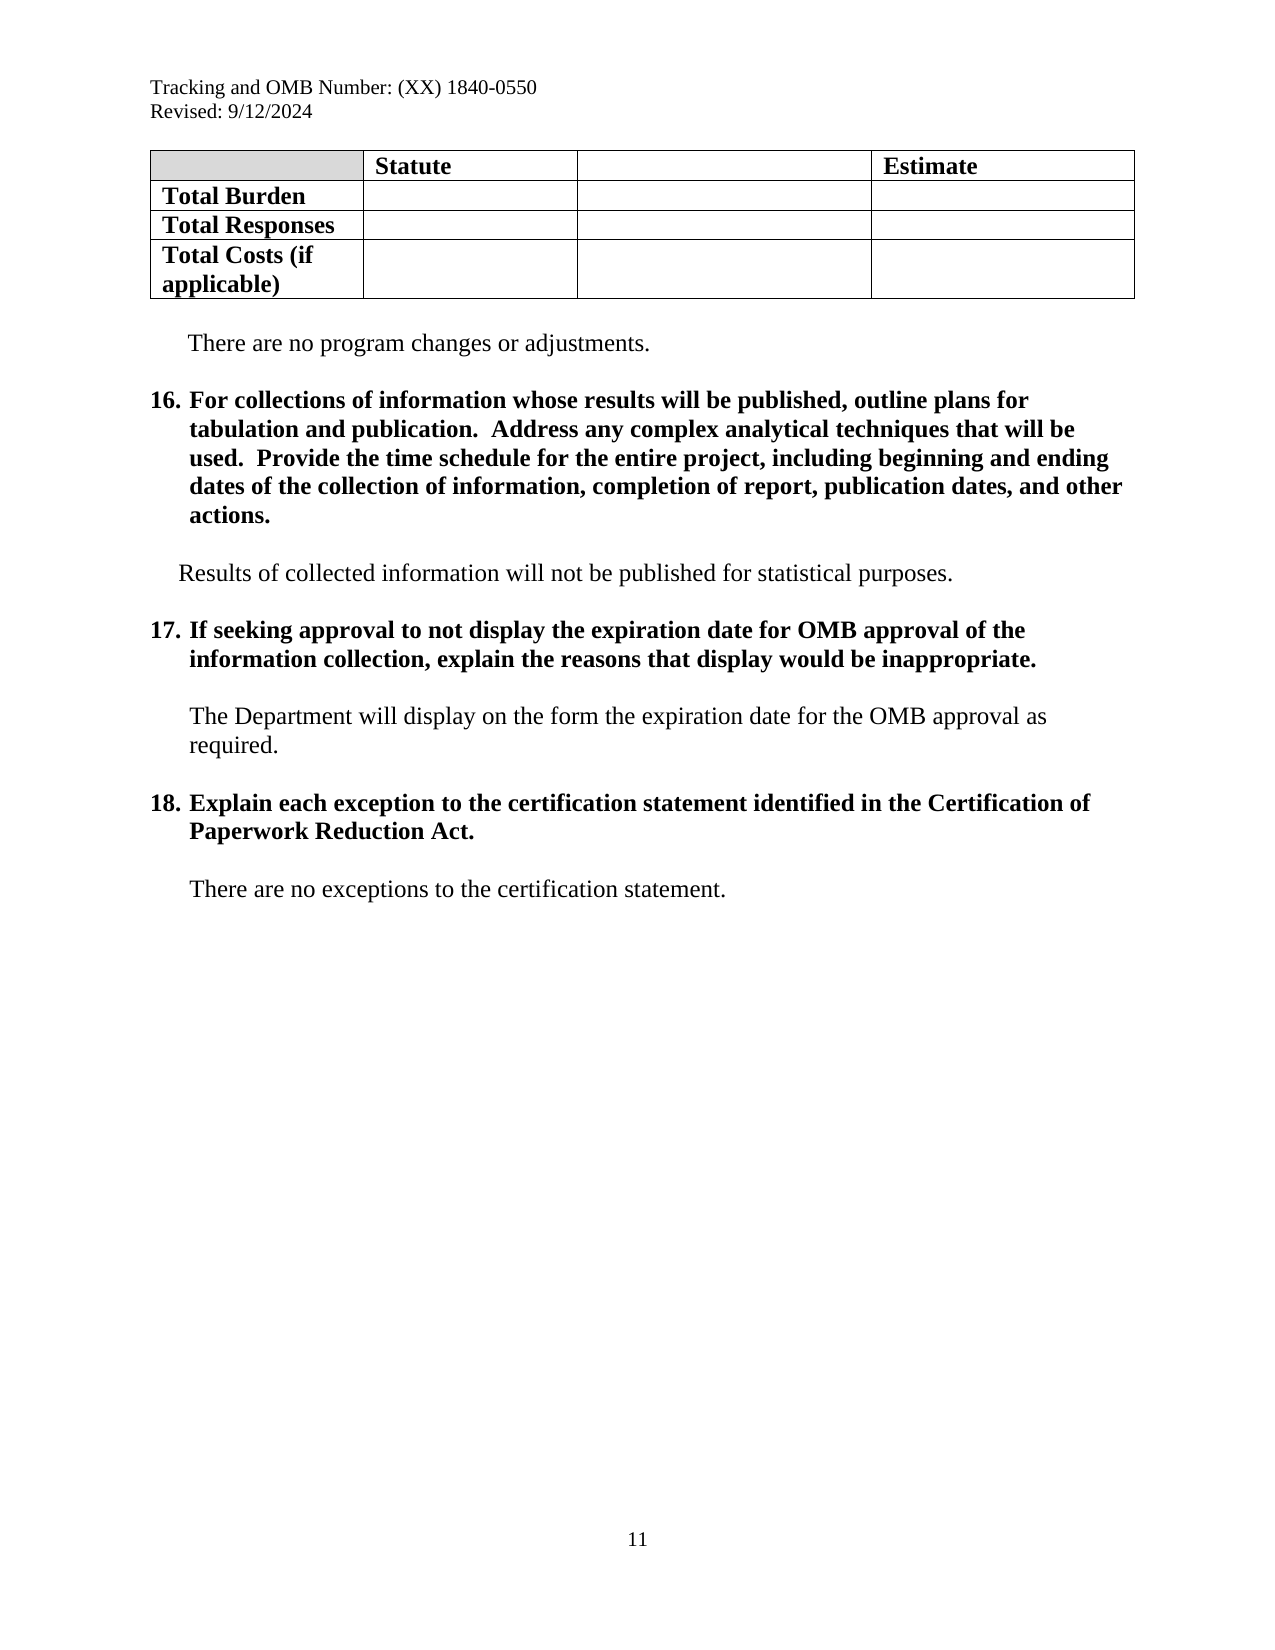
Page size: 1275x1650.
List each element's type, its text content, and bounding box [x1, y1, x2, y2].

text Results of collected information will not be published for statistical purposes. [150, 558, 1125, 586]
text The Department will display on the form the expiration date for the OMB approval as required. [189, 701, 1125, 759]
list Explain each exception to the certification statement identified in the Certification of Paperwork Reduction Act. [150, 788, 1125, 845]
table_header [364, 151, 577, 180]
table_cell [364, 181, 577, 209]
table_cell Total Burden [151, 181, 363, 209]
table_cell [872, 181, 1134, 209]
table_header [872, 151, 1134, 180]
table_cell [578, 240, 871, 298]
text There are no program changes or adjustments. [187, 328, 1125, 356]
table_cell Total Costs (if applicable) [151, 240, 363, 298]
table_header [578, 151, 871, 180]
text There are no exceptions to the certification statement. [189, 874, 1125, 903]
list If seeking approval to not display the expiration date for OMB approval of the information collection, explain the reasons that display would be inappropriate. [150, 615, 1125, 673]
table_cell [364, 240, 577, 298]
list For collections of information whose results will be published, outline plans for tabulation and publication. Address any complex analytical techniques that will be used. Provide the time schedule for the entire project, including beginning and ending dates of the collection of information, completion of report, publication dates, and other actions. [150, 385, 1125, 529]
table_cell [872, 240, 1134, 298]
table_header [151, 151, 363, 180]
table_cell [578, 181, 871, 209]
table_cell [578, 211, 871, 239]
table_cell [872, 211, 1134, 239]
table_cell Total Responses [151, 211, 363, 239]
table_cell [364, 211, 577, 239]
